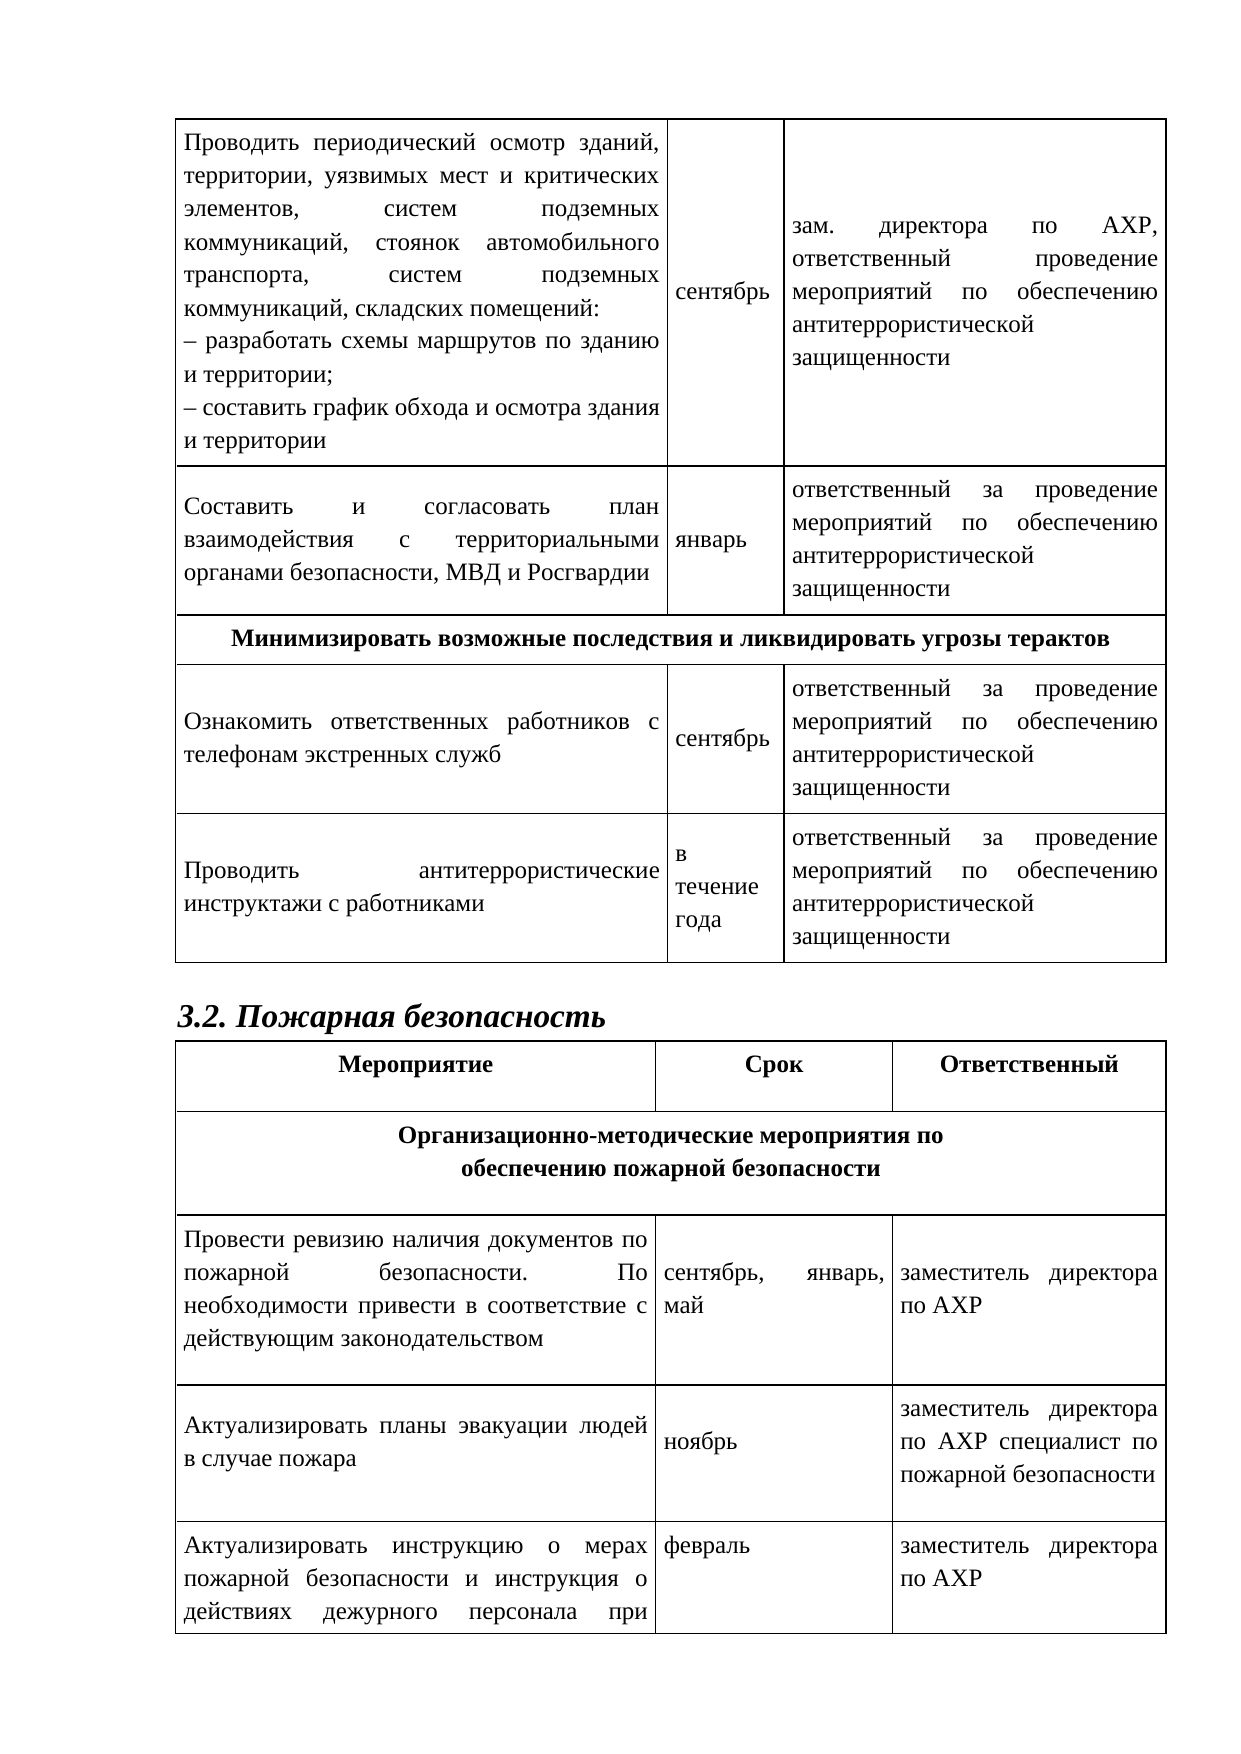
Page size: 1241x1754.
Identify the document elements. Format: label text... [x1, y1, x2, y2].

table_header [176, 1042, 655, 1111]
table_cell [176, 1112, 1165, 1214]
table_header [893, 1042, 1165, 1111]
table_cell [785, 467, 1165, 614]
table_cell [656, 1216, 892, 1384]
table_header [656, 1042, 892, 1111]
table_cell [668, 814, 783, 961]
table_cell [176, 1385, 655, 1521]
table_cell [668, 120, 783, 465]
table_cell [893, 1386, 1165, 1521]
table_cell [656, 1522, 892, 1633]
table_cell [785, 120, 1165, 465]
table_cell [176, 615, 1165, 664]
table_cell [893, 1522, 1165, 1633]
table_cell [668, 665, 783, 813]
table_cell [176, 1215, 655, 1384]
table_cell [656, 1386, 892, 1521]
text 3.2. Пожарная безопасность [177, 996, 1152, 1034]
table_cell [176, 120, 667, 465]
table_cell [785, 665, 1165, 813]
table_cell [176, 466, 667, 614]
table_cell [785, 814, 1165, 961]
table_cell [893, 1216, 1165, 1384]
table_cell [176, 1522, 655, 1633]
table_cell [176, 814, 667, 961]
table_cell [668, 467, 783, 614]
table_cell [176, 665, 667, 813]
